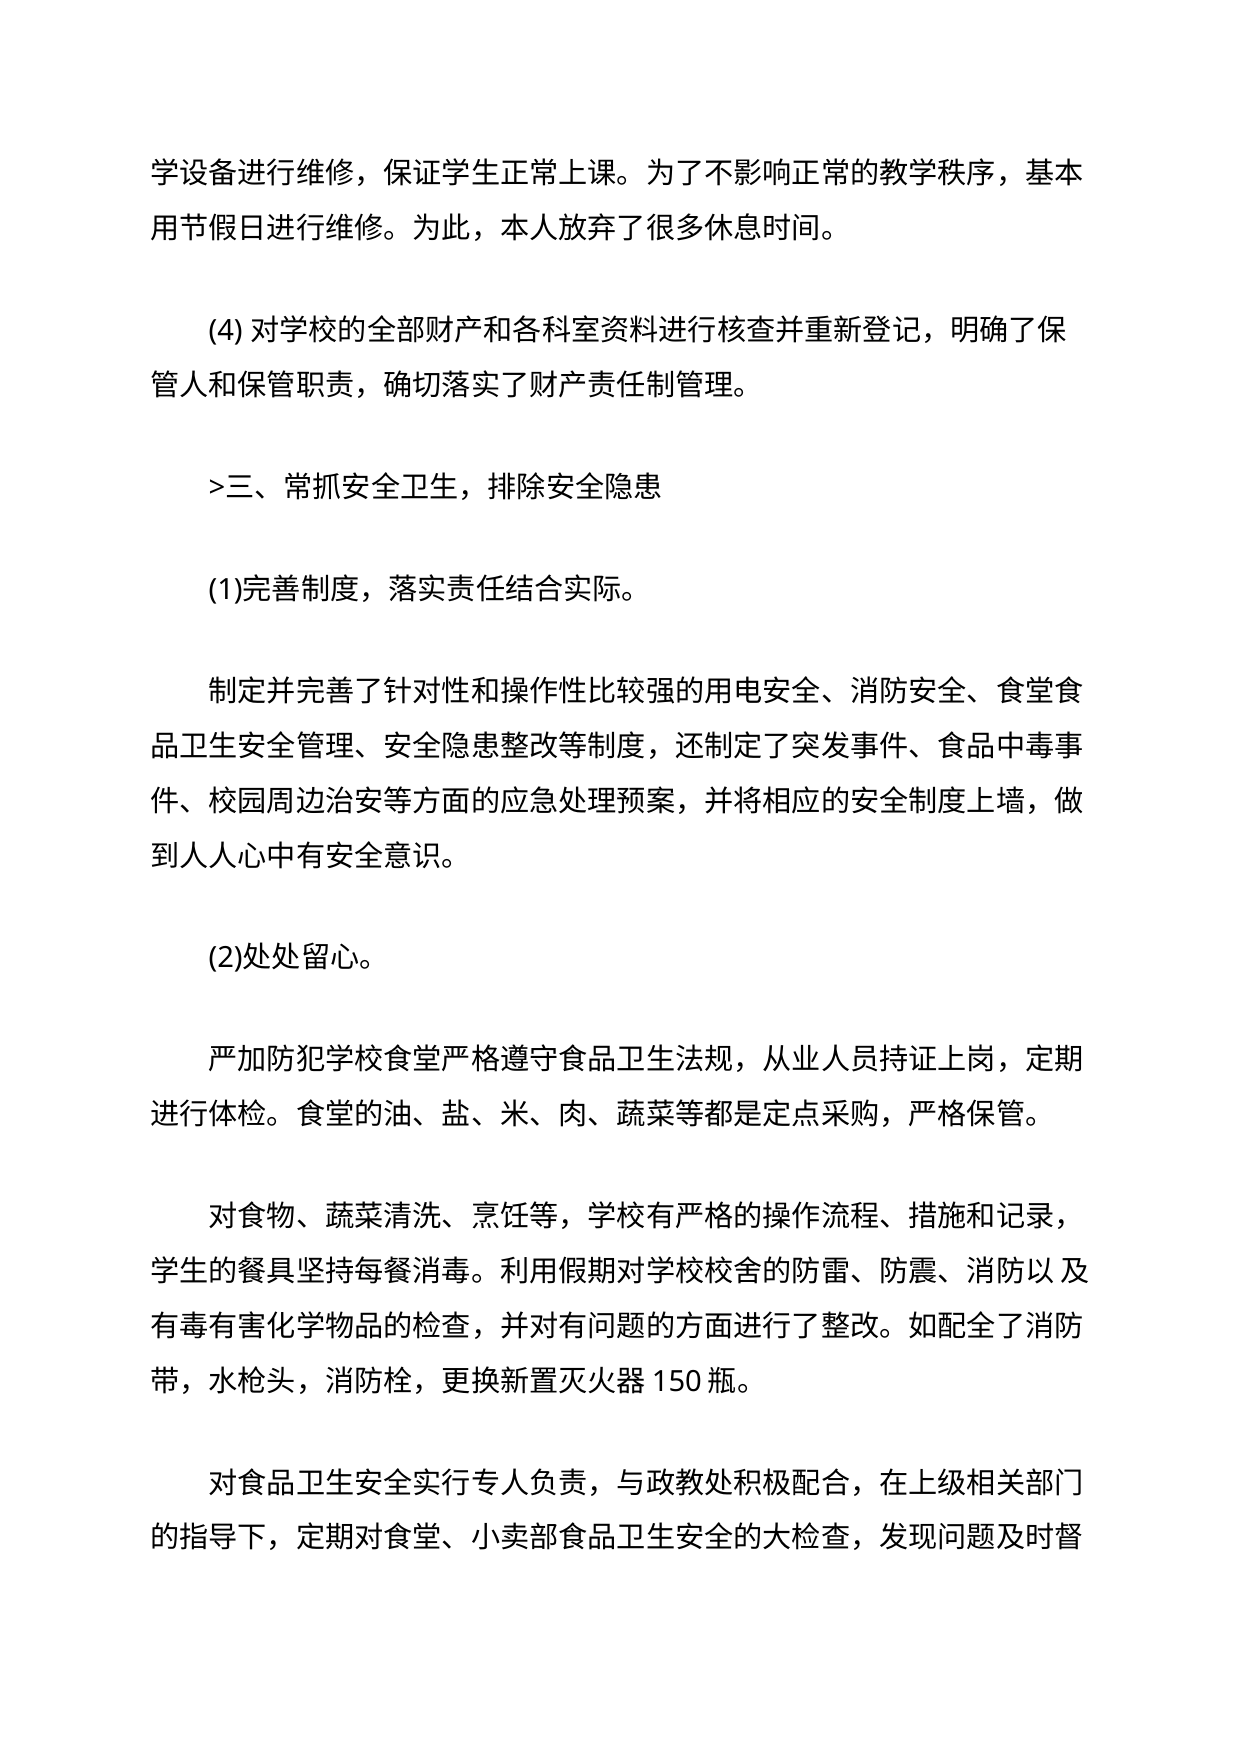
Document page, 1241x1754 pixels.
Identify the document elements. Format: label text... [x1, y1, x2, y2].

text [150, 1459, 1090, 1556]
text (1)完善制度，落实责任结合实际。 [150, 565, 1090, 608]
text 对食物、蔬菜清洗、烹饪等，学校有严格的操作流程、措施和记录，学生的餐具坚持每餐消毒。利用假期对学校校舍的防雷、防震、消防以 及有毒有害化学物品的检查，并对有问题的方面进行了整改。如配全了消防带，水枪头，消防栓，更换新置灭火器150瓶。 [150, 1192, 1090, 1399]
text >三、常抓安全卫生，排除安全隐患 [150, 463, 1090, 506]
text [150, 150, 1090, 247]
text 制定并完善了针对性和操作性比较强的用电安全、消防安全、食堂食品卫生安全管理、安全隐患整改等制度，还制定了突发事件、食品中毒事件、校园周边治安等方面的应急处理预案，并将相应的安全制度上墙，做到人人心中有安全意识。 [150, 667, 1090, 874]
text (4) 对学校的全部财产和各科室资料进行核查并重新登记，明确了保管人和保管职责，确切落实了财产责任制管理。 [150, 307, 1090, 404]
text 严加防犯学校食堂严格遵守食品卫生法规，从业人员持证上岗，定期进行体检。食堂的油、盐、米、肉、蔬菜等都是定点采购，严格保管。 [150, 1036, 1090, 1133]
text (2)处处留心。 [150, 934, 1090, 976]
